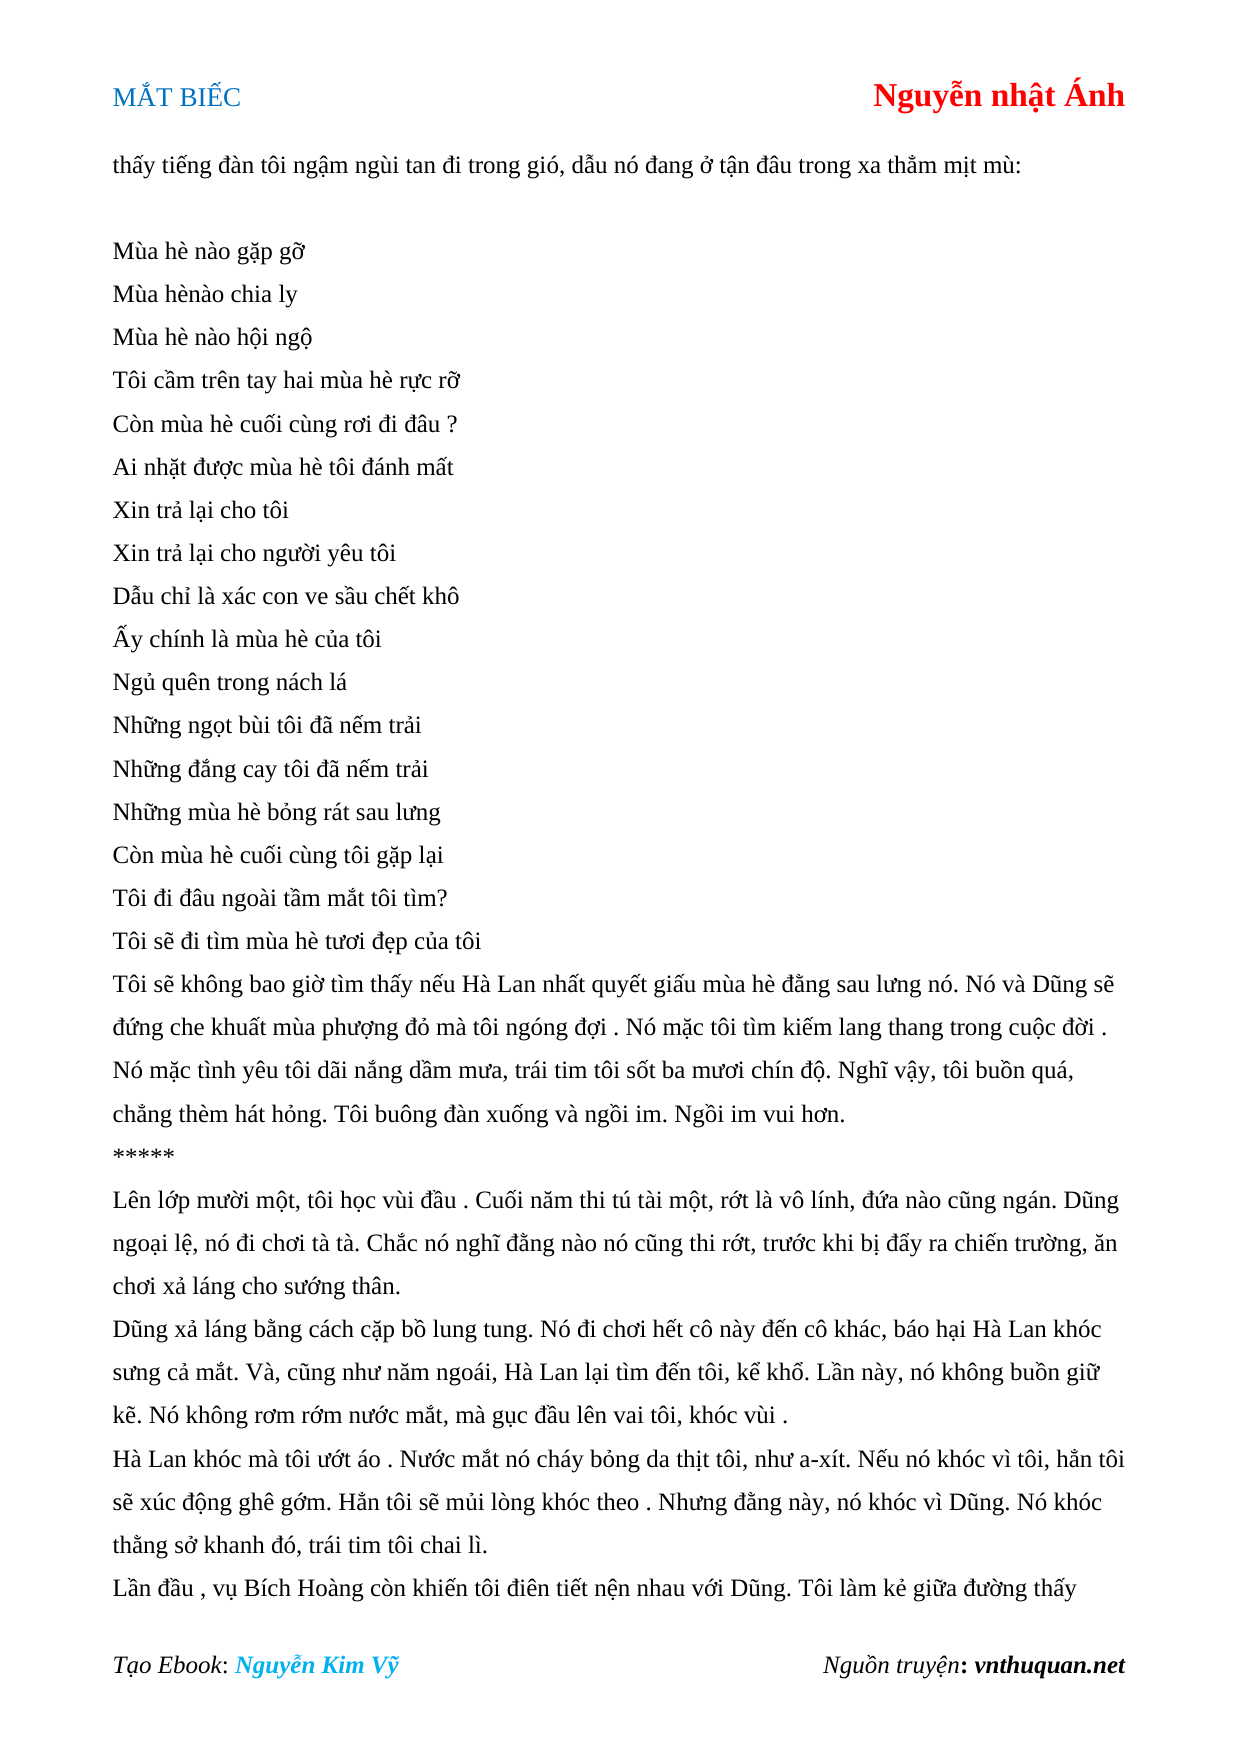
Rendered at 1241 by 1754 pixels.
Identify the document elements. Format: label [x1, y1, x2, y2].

text [112, 150, 1128, 1602]
